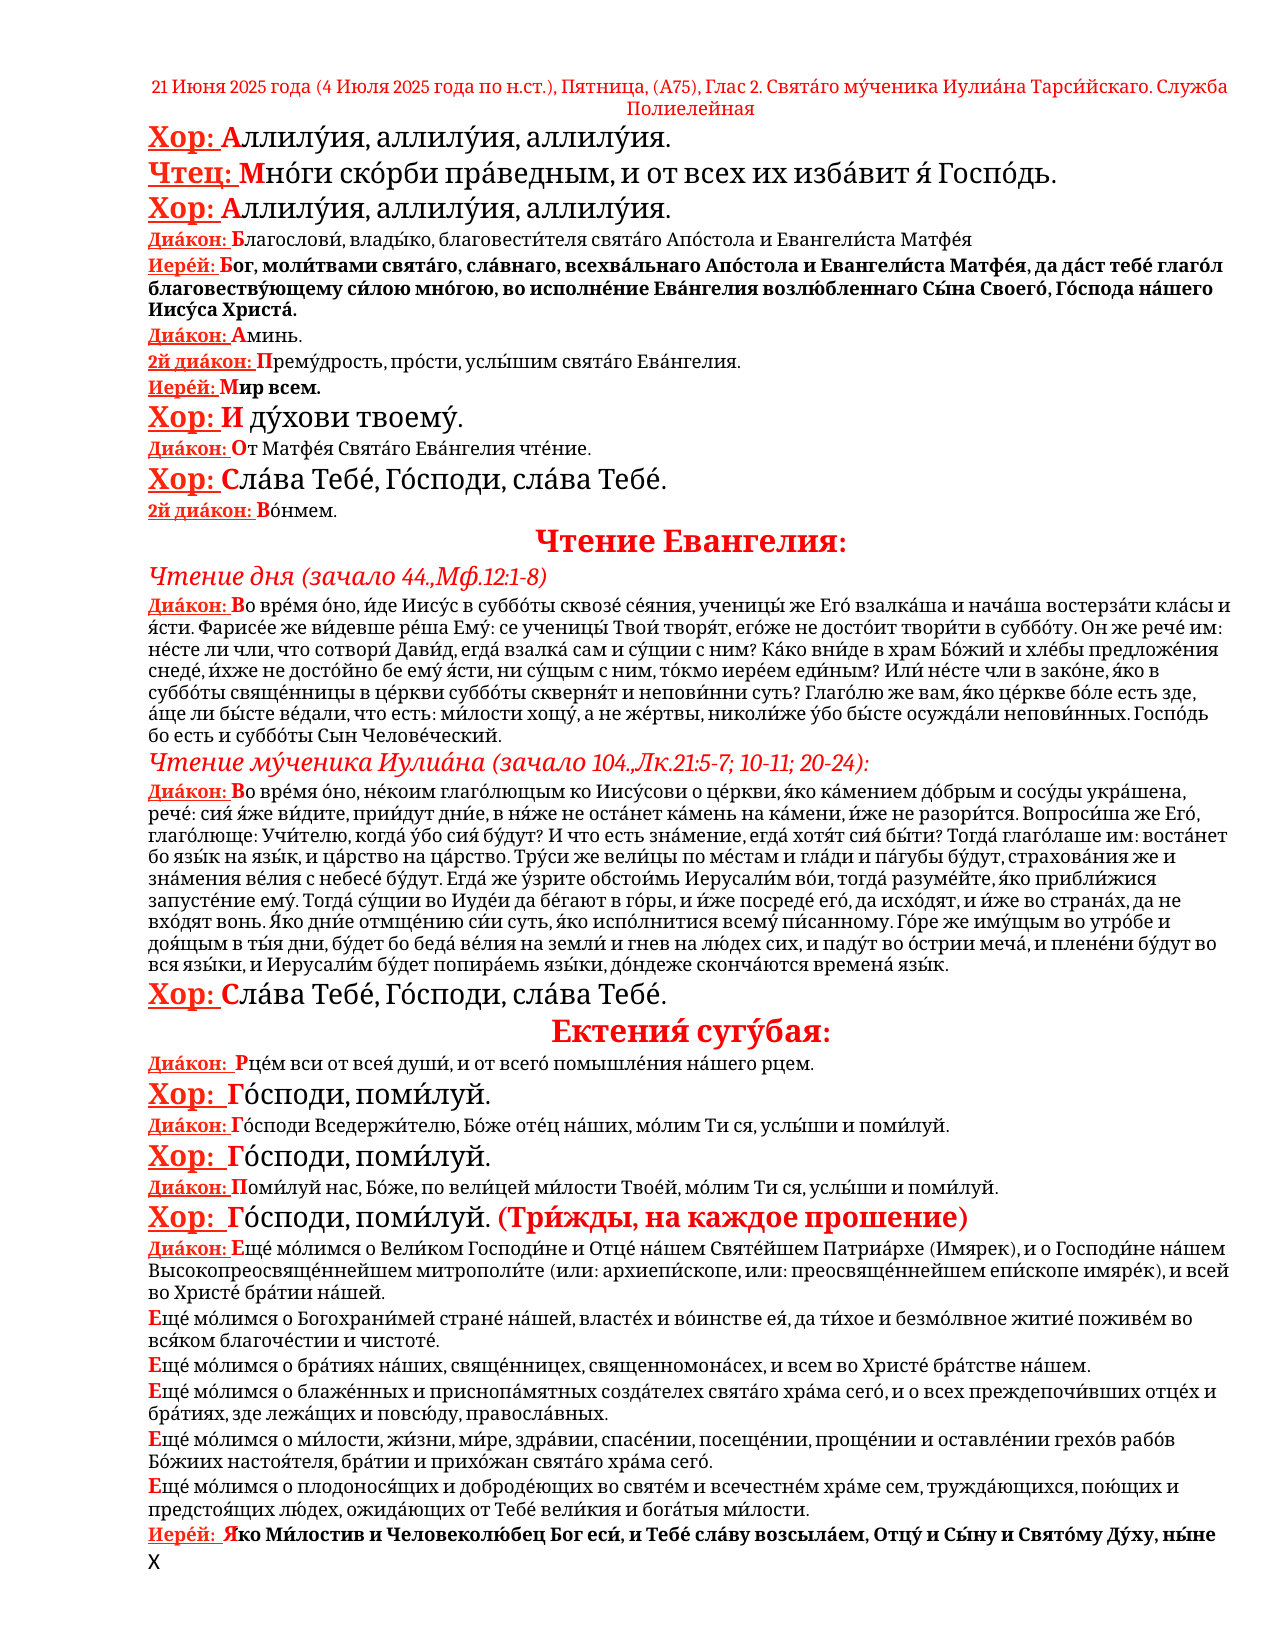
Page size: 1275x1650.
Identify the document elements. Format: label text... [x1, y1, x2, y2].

text Иере́й: Бог, моли́твами свята́го, сла́внаго, всехва́льнаго Апо́стола и Евангели́ста Матфе́я, да да́ст тебе́ глаго́л благовеству́ющему си́лою мно́гою, во исполне́ние Ева́нгелия возлю́бленнаго Сы́на Своего́, Го́спода на́шего Иису́са Христа́. [148, 1203, 1233, 1270]
text Чтец: Воззва́ша пра́веднии, и Госпо́дь услы́ша их, и от всех скорбе́й их изба́ви их. [148, 1002, 1233, 1068]
text Диа́кон: Аминь. [148, 1272, 1233, 1296]
text Хор: Сла́ва Тебе́, Го́споди, сла́ва Тебе́. [148, 1412, 1233, 1446]
text 2й диа́кон: Прему́дрость, про́сти, услы́шим свята́го Ева́нгелия. [148, 1298, 1233, 1322]
text Диа́кон: Благослови́, влады́ко, благовести́теля свята́го Апо́стола и Евангели́ста Матфе́я [148, 1177, 1233, 1201]
text Чтец: И ду́хови твоему́. [148, 831, 1233, 865]
text Иере́й: Мир ти. [148, 805, 1233, 829]
text 2й диа́кон: Во́нмем. [148, 1448, 1233, 1472]
text Чтец: Бра́тие, возмога́йте о Го́споде и в держа́ве кре́пости Его́, облецы́теся во вся ору́жия Бо́жия, я́ко возмощи́ вам ста́ти проти́ву ко́знем диа́вольским, я́ко несть на́ша брань к кро́ви и пло́ти, но к нача́лом и ко власте́м и к миродержи́телем тмы ве́ка сего́, к духово́м зло́бы поднебе́сным. Сего́ ра́ди приими́те вся ору́жия Бо́жия, да возмо́жете проти́витися в день лют и вся соде́явше ста́ти. Ста́ните у́бо препоя́сани чресла́ ва́ша и́стиною, и обо́лкшеся в броня́ пра́вды, и обу́вше но́зе во угото́вание благовествова́ния ми́ра, над все́ми же восприи́мше щит ве́ры, в не́мже возмо́жете вся стре́лы лука́ваго разжже́нныя угаси́ти. И шлем спасе́ния восприими́те, и мечь духо́вный, и́же есть глаго́л Бо́жий. [148, 478, 1233, 803]
text Хор: Аллилу́ия, аллилу́ия, аллилу́ия. [148, 1070, 1233, 1104]
text Чтение дня (зачало 44.,Мф.12:1-8) [148, 1512, 1233, 1541]
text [148, 121, 1233, 445]
text Чтение Евангелия: [148, 1474, 1233, 1510]
text Хор: И ду́хови твоему́. [148, 1351, 1233, 1384]
text Чтец: Мно́ги ско́рби пра́ведным, и от всех их изба́вит я́ Госпо́дь. [148, 1106, 1233, 1139]
text Хор: Аллилу́ия, аллилу́ия, аллилу́ия. [148, 967, 1233, 1000]
text Иере́й: Мир всем. [148, 1324, 1233, 1348]
text Чтец: Аллилу́ия, глас четве́ртый: [148, 931, 1233, 964]
text Хор: Аллилу́ия, аллилу́ия, аллилу́ия. [148, 1142, 1233, 1175]
text Аллилуарий му́ченика Иулиа́на, глас 4: [148, 893, 1233, 929]
text Чтение му́ченика Иулиа́на (Зачало 233,Еф.6:10-17): [148, 447, 1233, 476]
text Диа́кон: От Матфе́я Свята́го Ева́нгелия чте́ние. [148, 1386, 1233, 1410]
text Диа́кон: Прему́дрость. [148, 867, 1233, 891]
